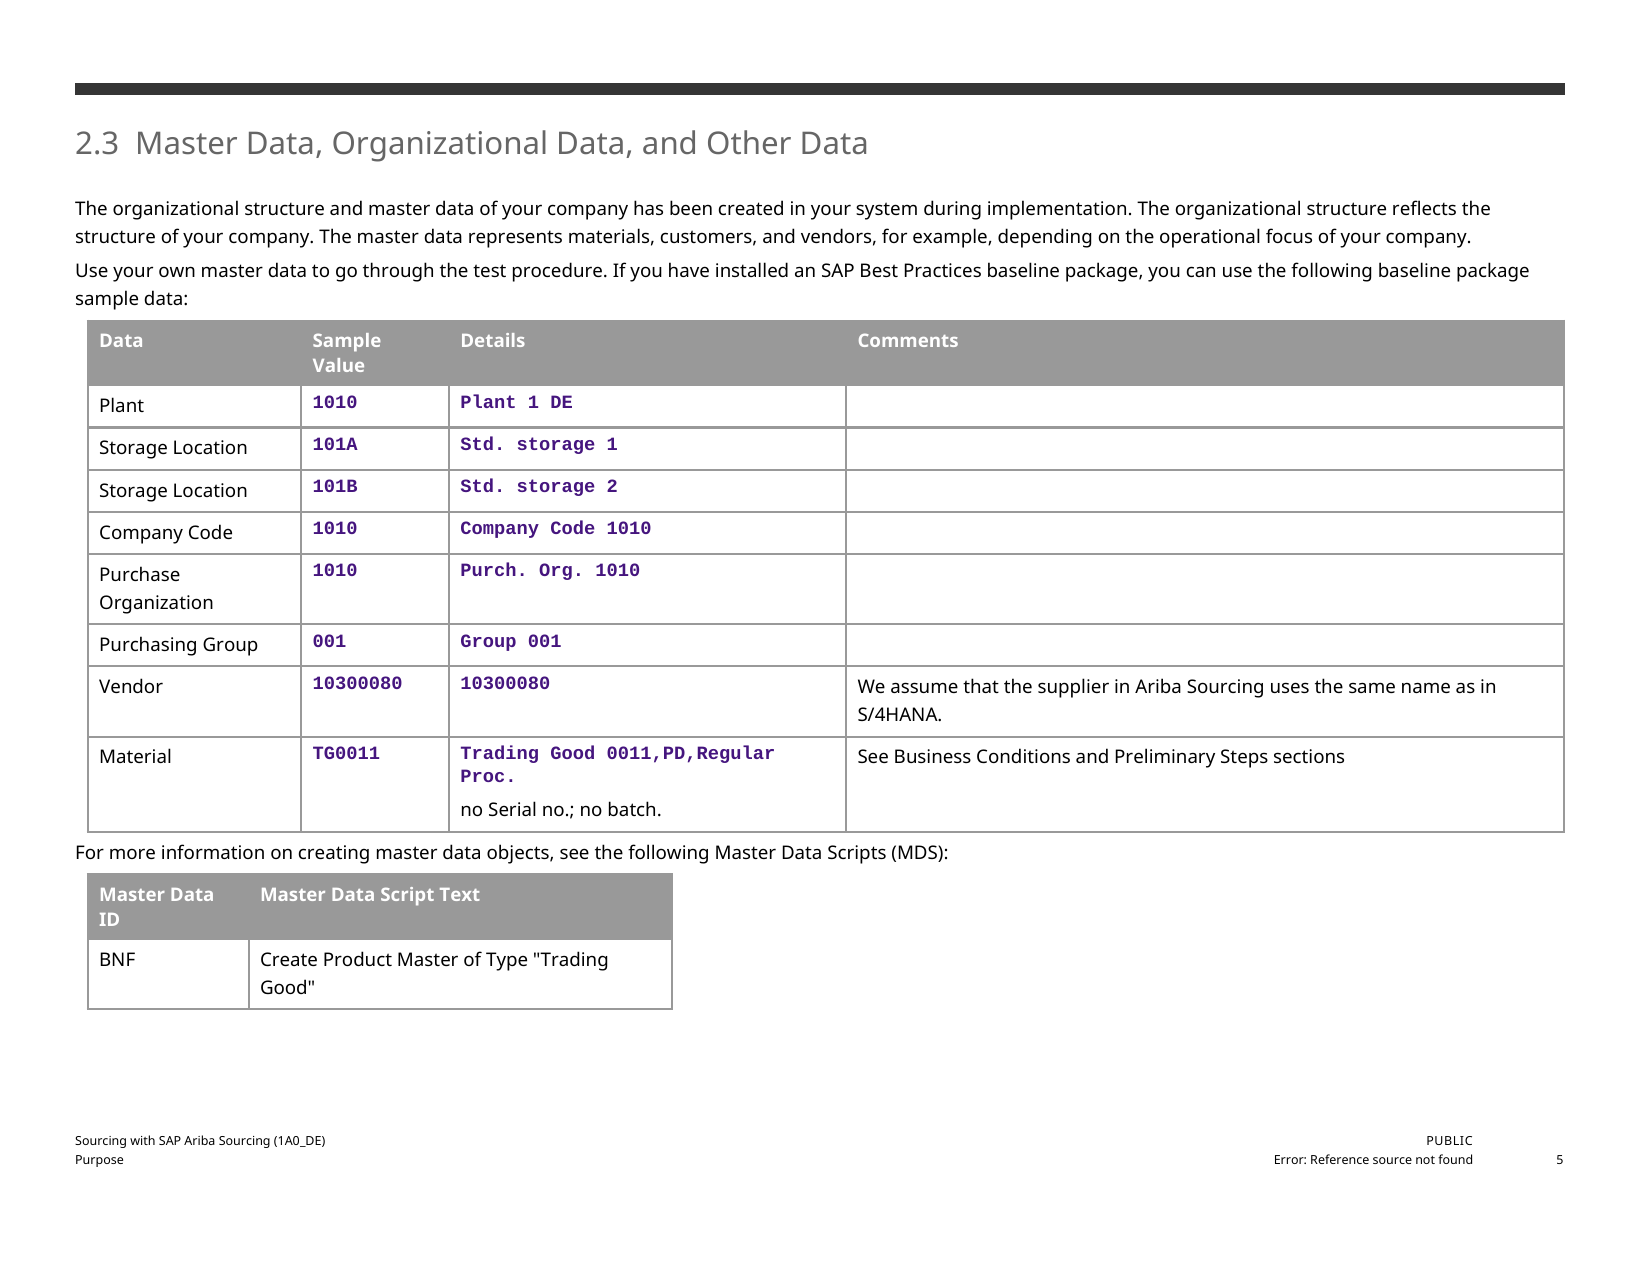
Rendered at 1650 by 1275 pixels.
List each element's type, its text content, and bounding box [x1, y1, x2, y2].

table_cell Storage Location [89, 429, 300, 468]
table_cell [847, 386, 1563, 426]
table_cell Vendor [89, 667, 300, 736]
table_cell Purch. Org. 1010 [450, 555, 845, 623]
table_cell Purchasing Group [89, 625, 300, 665]
table_cell Plant [89, 386, 300, 426]
table_header Comments [847, 322, 1563, 384]
table_cell [847, 513, 1563, 553]
table_cell Std. storage 2 [450, 471, 845, 511]
table_header Data [89, 322, 300, 384]
table_header Master Data ID [89, 875, 248, 938]
table_cell 10300080 [450, 667, 845, 736]
table_cell 1010 [302, 555, 448, 623]
table_cell 101B [302, 471, 448, 511]
table_header Sample Value [302, 322, 448, 384]
table_cell Group 001 [450, 625, 845, 665]
table_cell 10300080 [302, 667, 448, 736]
table_cell [847, 625, 1563, 665]
table_cell See Business Conditions and Preliminary Steps sections [847, 738, 1563, 831]
table_cell 1010 [302, 386, 448, 426]
table_cell 001 [302, 625, 448, 665]
text The organizational structure and master data of your company has been created in your system during implementation. The organizational structure reflects the structure of your company. The master data represents materials, customers, and vendors, for example, depending on the operational focus of your company. [75, 195, 1565, 248]
table_cell BNF [89, 940, 248, 1008]
table_cell Company Code [89, 513, 300, 553]
table_cell Storage Location [89, 471, 300, 511]
text Use your own master data to go through the test procedure. If you have installed an SAP Best Practices baseline package, you can use the following baseline package sample data: [75, 257, 1565, 311]
table_cell Material [89, 738, 300, 831]
table_cell We assume that the supplier in Ariba Sourcing uses the same name as in S/4HANA. [847, 667, 1563, 736]
table_cell [847, 555, 1563, 623]
table_cell Create Product Master of Type "Trading Good" [250, 940, 671, 1008]
table_cell [847, 429, 1563, 468]
table_cell Purchase Organization [89, 555, 300, 623]
table_header Details [450, 322, 845, 384]
table_cell Trading Good 0011,PD,Regular Proc. no Serial no.; no batch. [450, 738, 845, 831]
text For more information on creating master data objects, see the following Master Data Scripts (MDS): [75, 839, 1565, 864]
table_cell [847, 471, 1563, 511]
table_cell 1010 [302, 513, 448, 553]
table_cell Std. storage 1 [450, 429, 845, 468]
subtitle Master Data, Organizational Data, and Other Data [75, 124, 1565, 162]
table_cell TG0011 [302, 738, 448, 831]
table_cell 101A [302, 429, 448, 468]
table_cell Plant 1 DE [450, 386, 845, 426]
table_cell Company Code 1010 [450, 513, 845, 553]
table_header Master Data Script Text [250, 875, 671, 938]
